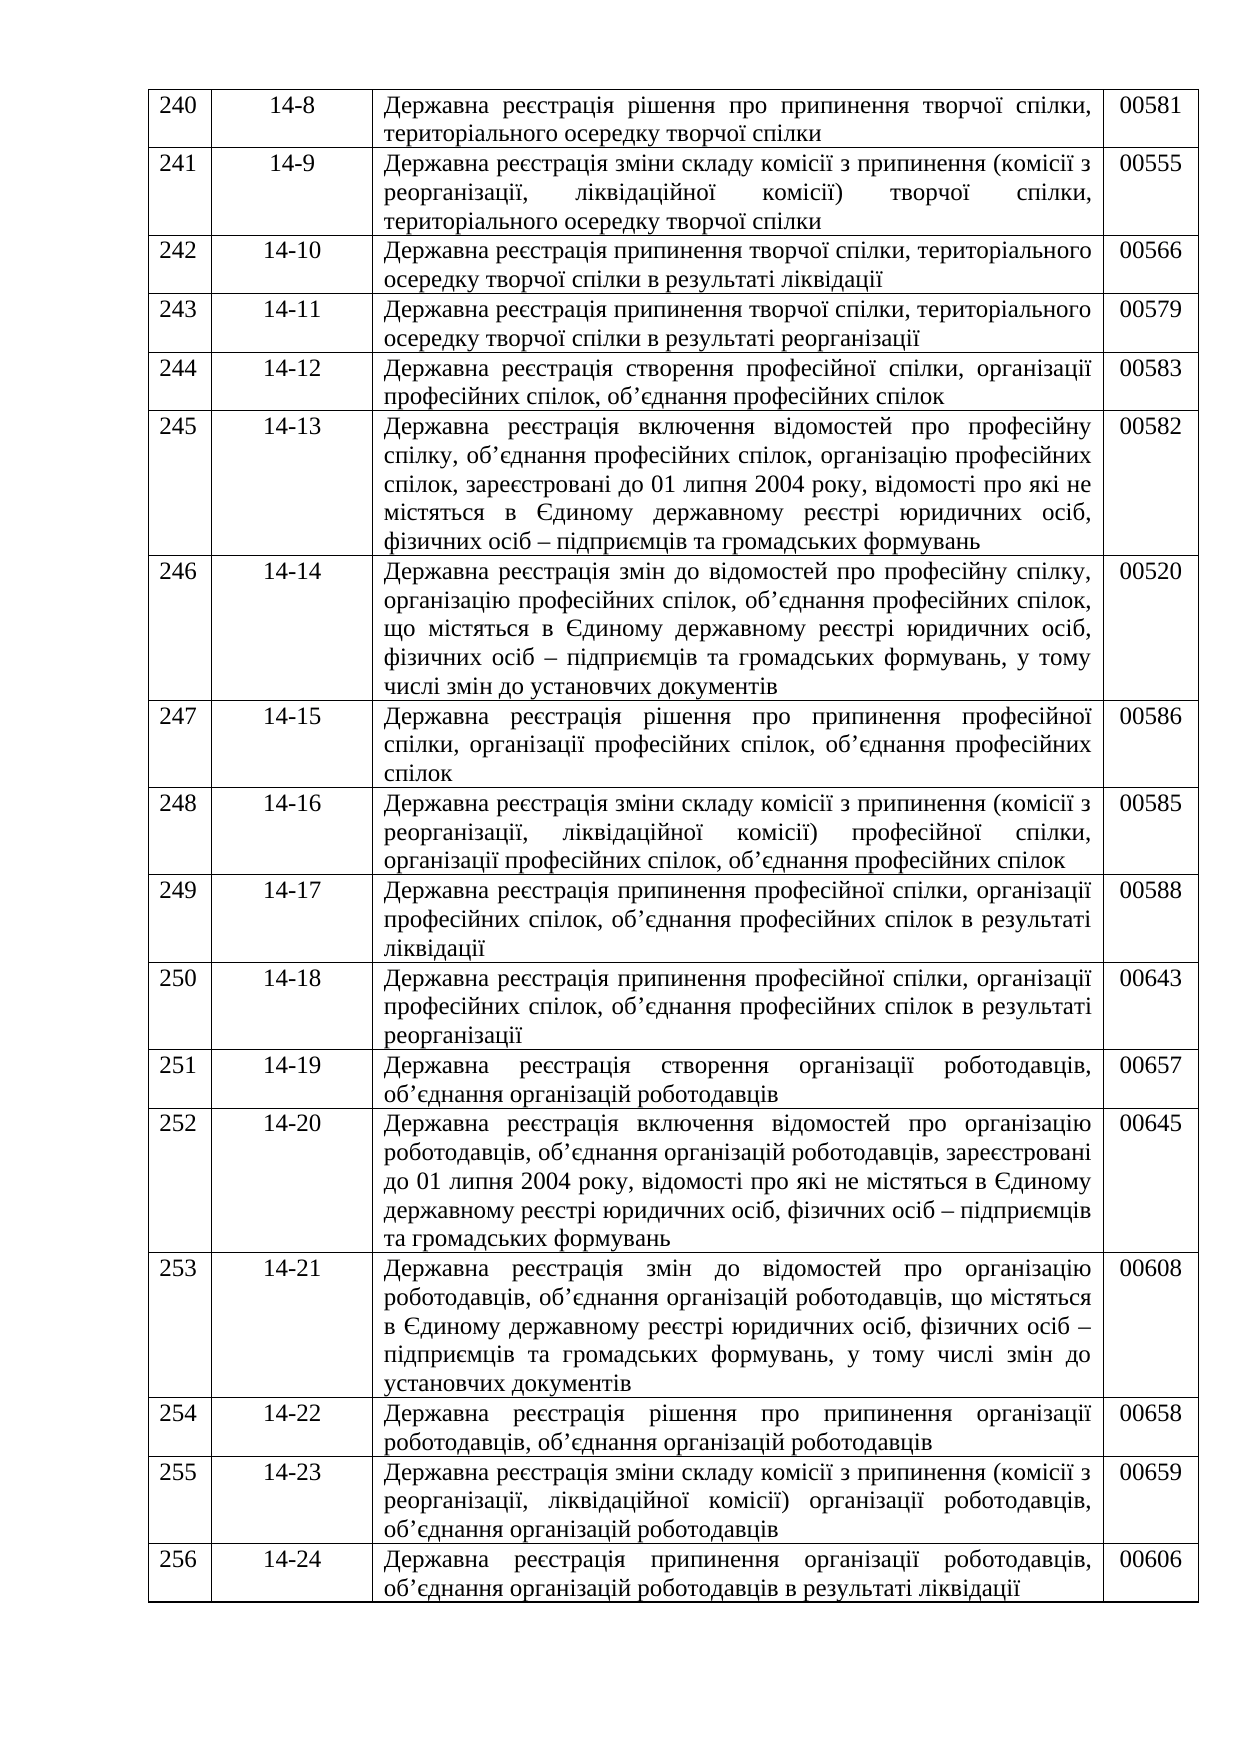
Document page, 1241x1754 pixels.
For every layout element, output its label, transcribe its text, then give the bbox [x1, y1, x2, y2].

table_cell 247 [149, 701, 211, 787]
table_cell 14-15 [212, 701, 372, 787]
table_cell Державна реєстрація припинення професійної спілки, організації професійних спілок, об’єднання професійних спілок в результаті реорганізації [373, 963, 1103, 1049]
table_cell Державна реєстрація створення організації роботодавців, об’єднання організацій роботодавців [373, 1050, 1103, 1107]
table_cell 14-24 [212, 1544, 372, 1601]
table_cell 00582 [1104, 411, 1198, 555]
table_cell Державна реєстрація створення професійної спілки, організації професійних спілок, об’єднання професійних спілок [373, 353, 1103, 410]
table_cell 14-16 [212, 788, 372, 874]
table_cell 00643 [1104, 963, 1198, 1049]
table_cell 00588 [1104, 875, 1198, 962]
table_cell 250 [149, 963, 211, 1049]
table_cell 242 [149, 236, 211, 293]
table_cell 256 [149, 1544, 211, 1601]
table_cell 14-23 [212, 1457, 372, 1543]
table_cell 246 [149, 556, 211, 700]
table_cell 248 [149, 788, 211, 874]
table_cell Державна реєстрація рішення про припинення професійної спілки, організації професійних спілок, об’єднання професійних спілок [373, 701, 1103, 787]
table_cell 251 [149, 1050, 211, 1107]
table_cell 00586 [1104, 701, 1198, 787]
table_cell 00608 [1104, 1253, 1198, 1397]
table_cell Державна реєстрація припинення творчої спілки, територіального осередку творчої спілки в результаті реорганізації [373, 294, 1103, 352]
table_cell Державна реєстрація зміни складу комісії з припинення (комісії з реорганізації, ліквідаційної комісії) організації роботодавців, об’єднання організацій роботодавців [373, 1457, 1103, 1543]
table_cell 00658 [1104, 1398, 1198, 1456]
table_cell Державна реєстрація включення відомостей про професійну спілку, об’єднання професійних спілок, організацію професійних спілок, зареєстровані до 01 липня 2004 року, відомості про які не містяться в Єдиному державному реєстрі юридичних осіб, фізичних осіб – підприємців та громадських формувань [373, 411, 1103, 555]
table_cell 00579 [1104, 294, 1198, 352]
table_cell 00645 [1104, 1109, 1198, 1252]
table_cell 00583 [1104, 353, 1198, 410]
table_cell Державна реєстрація зміни складу комісії з припинення (комісії з реорганізації, ліквідаційної комісії) професійної спілки, організації професійних спілок, об’єднання професійних спілок [373, 788, 1103, 874]
table_cell 14-22 [212, 1398, 372, 1456]
table_cell 240 [149, 90, 211, 147]
table_cell 243 [149, 294, 211, 352]
table_cell Державна реєстрація рішення про припинення творчої спілки, територіального осередку творчої спілки [373, 90, 1103, 147]
table_cell 14-13 [212, 411, 372, 555]
table_cell 00585 [1104, 788, 1198, 874]
table_cell 14-10 [212, 236, 372, 293]
table_cell 241 [149, 148, 211, 234]
table_cell 14-11 [212, 294, 372, 352]
table_cell 00520 [1104, 556, 1198, 700]
table_cell 00566 [1104, 236, 1198, 293]
table_cell 14-8 [212, 90, 372, 147]
table_cell 14-17 [212, 875, 372, 962]
table_cell Державна реєстрація включення відомостей про організацію роботодавців, об’єднання організацій роботодавців, зареєстровані до 01 липня 2004 року, відомості про які не містяться в Єдиному державному реєстрі юридичних осіб, фізичних осіб – підприємців та громадських формувань [373, 1109, 1103, 1252]
table_cell 14-21 [212, 1253, 372, 1397]
table_cell Державна реєстрація припинення професійної спілки, організації професійних спілок, об’єднання професійних спілок в результаті ліквідації [373, 875, 1103, 962]
table_cell 14-14 [212, 556, 372, 700]
table_cell 00555 [1104, 148, 1198, 234]
table_cell 244 [149, 353, 211, 410]
table_cell 254 [149, 1398, 211, 1456]
table_cell Державна реєстрація рішення про припинення організації роботодавців, об’єднання організацій роботодавців [373, 1398, 1103, 1456]
table_cell Державна реєстрація припинення організації роботодавців, об’єднання організацій роботодавців в результаті ліквідації [373, 1544, 1103, 1601]
table_cell Державна реєстрація зміни складу комісії з припинення (комісії з реорганізації, ліквідаційної комісії) творчої спілки, територіального осередку творчої спілки [373, 148, 1103, 234]
table_cell 14-12 [212, 353, 372, 410]
table_cell 00581 [1104, 90, 1198, 147]
table_cell 255 [149, 1457, 211, 1543]
table_cell 14-9 [212, 148, 372, 234]
table_cell Державна реєстрація припинення творчої спілки, територіального осередку творчої спілки в результаті ліквідації [373, 236, 1103, 293]
table_cell 00606 [1104, 1544, 1198, 1601]
table_cell 253 [149, 1253, 211, 1397]
table_cell 00657 [1104, 1050, 1198, 1107]
table_cell 252 [149, 1109, 211, 1252]
table_cell Державна реєстрація змін до відомостей про професійну спілку, організацію професійних спілок, об’єднання професійних спілок, що містяться в Єдиному державному реєстрі юридичних осіб, фізичних осіб – підприємців та громадських формувань, у тому числі змін до установчих документів [373, 556, 1103, 700]
table_cell 00659 [1104, 1457, 1198, 1543]
table_cell 249 [149, 875, 211, 962]
table_cell 245 [149, 411, 211, 555]
table_cell 14-18 [212, 963, 372, 1049]
table_cell Державна реєстрація змін до відомостей про організацію роботодавців, об’єднання організацій роботодавців, що містяться в Єдиному державному реєстрі юридичних осіб, фізичних осіб – підприємців та громадських формувань, у тому числі змін до установчих документів [373, 1253, 1103, 1397]
table_cell 14-19 [212, 1050, 372, 1107]
table_cell 14-20 [212, 1109, 372, 1252]
